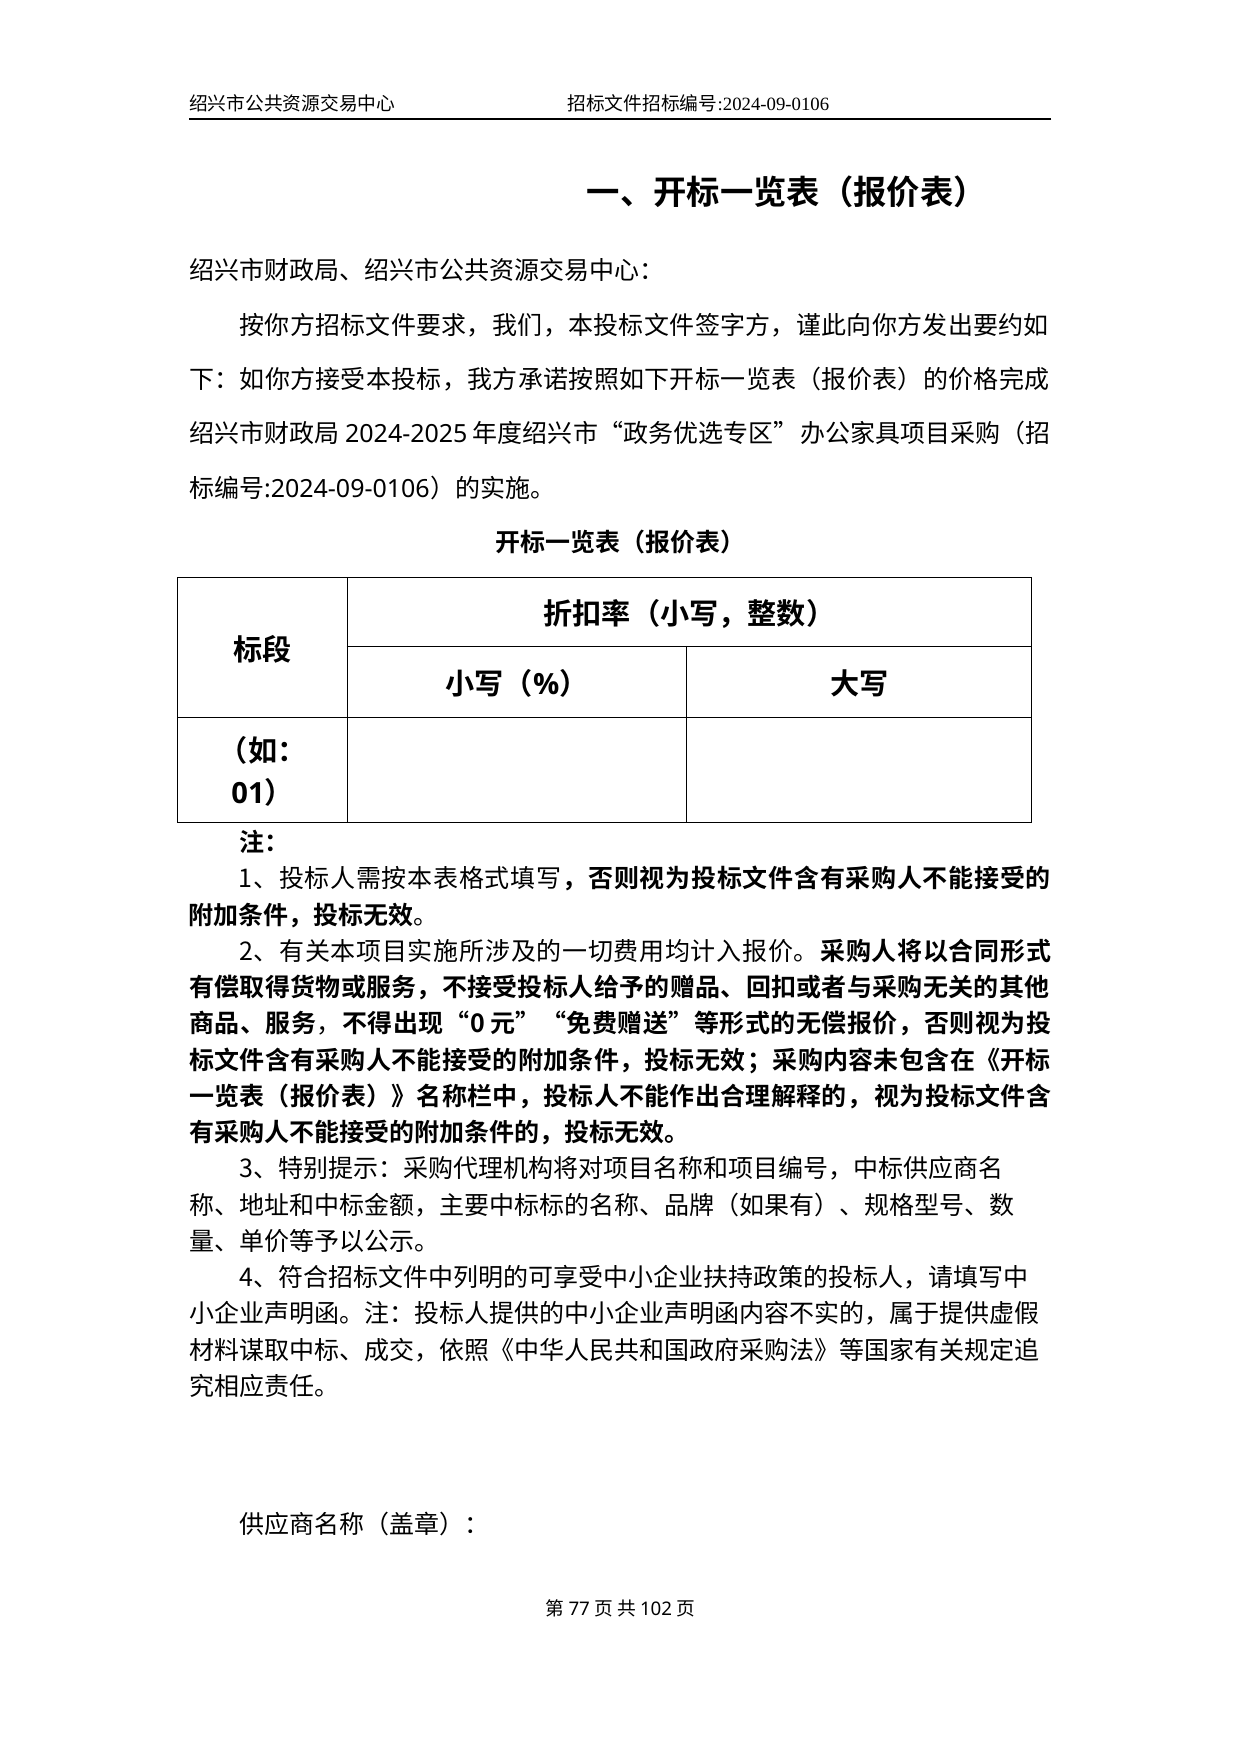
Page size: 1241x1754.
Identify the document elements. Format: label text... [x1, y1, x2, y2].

text 一、开标一览表（报价表） [454, 166, 1051, 214]
text 3、特别提示：采购代理机构将对项目名称和项目编号，中标供应商名称、地址和中标金额，主要中标标的名称、品牌（如果有）、规格型号、数量、单价等予以公示。 [189, 1149, 1051, 1258]
text 开标一览表（报价表） [189, 523, 1051, 559]
text 绍兴市财政局、绍兴市公共资源交易中心： [189, 251, 1051, 287]
text 按你方招标文件要求，我们，本投标文件签字方，谨此向你方发出要约如下：如你方接受本投标，我方承诺按照如下开标一览表（报价表）的价格完成绍兴市财政局2024-2025年度绍兴市“政务优选专区”办公家具项目采购（招标编号:2024-09-0106）的实施。 [189, 305, 1051, 504]
text 4、符合招标文件中列明的可享受中小企业扶持政策的投标人，请填写中小企业声明函。注：投标人提供的中小企业声明函内容不实的，属于提供虚假材料谋取中标、成交，依照《中华人民共和国政府采购法》等国家有关规定追究相应责任。 [189, 1258, 1051, 1403]
table_header 标段 [178, 578, 347, 717]
text 供应商名称（盖章）： [189, 1505, 1051, 1541]
table_cell 大写 [687, 647, 1031, 717]
table_cell [687, 718, 1031, 822]
table_header 折扣率（小写，整数） [348, 578, 1031, 646]
table_cell [348, 718, 686, 822]
text 1、投标人需按本表格式填写，否则视为投标文件含有采购人不能接受的附加条件，投标无效。 [189, 859, 1051, 931]
table_cell 小写（%） [348, 647, 686, 717]
table_cell （如：01） [178, 718, 347, 822]
text 2、有关本项目实施所涉及的一切费用均计入报价。采购人将以合同形式有偿取得货物或服务，不接受投标人给予的赠品、回扣或者与采购无关的其他商品、服务，不得出现“0元”“免费赠送”等形式的无偿报价，否则视为投标文件含有采购人不能接受的附加条件，投标无效；采购内容未包含在《开标一览表（报价表）》名称栏中，投标人不能作出合理解释的，视为投标文件含有采购人不能接受的附加条件的，投标无效。 [189, 931, 1051, 1149]
text 注： [239, 823, 1051, 859]
